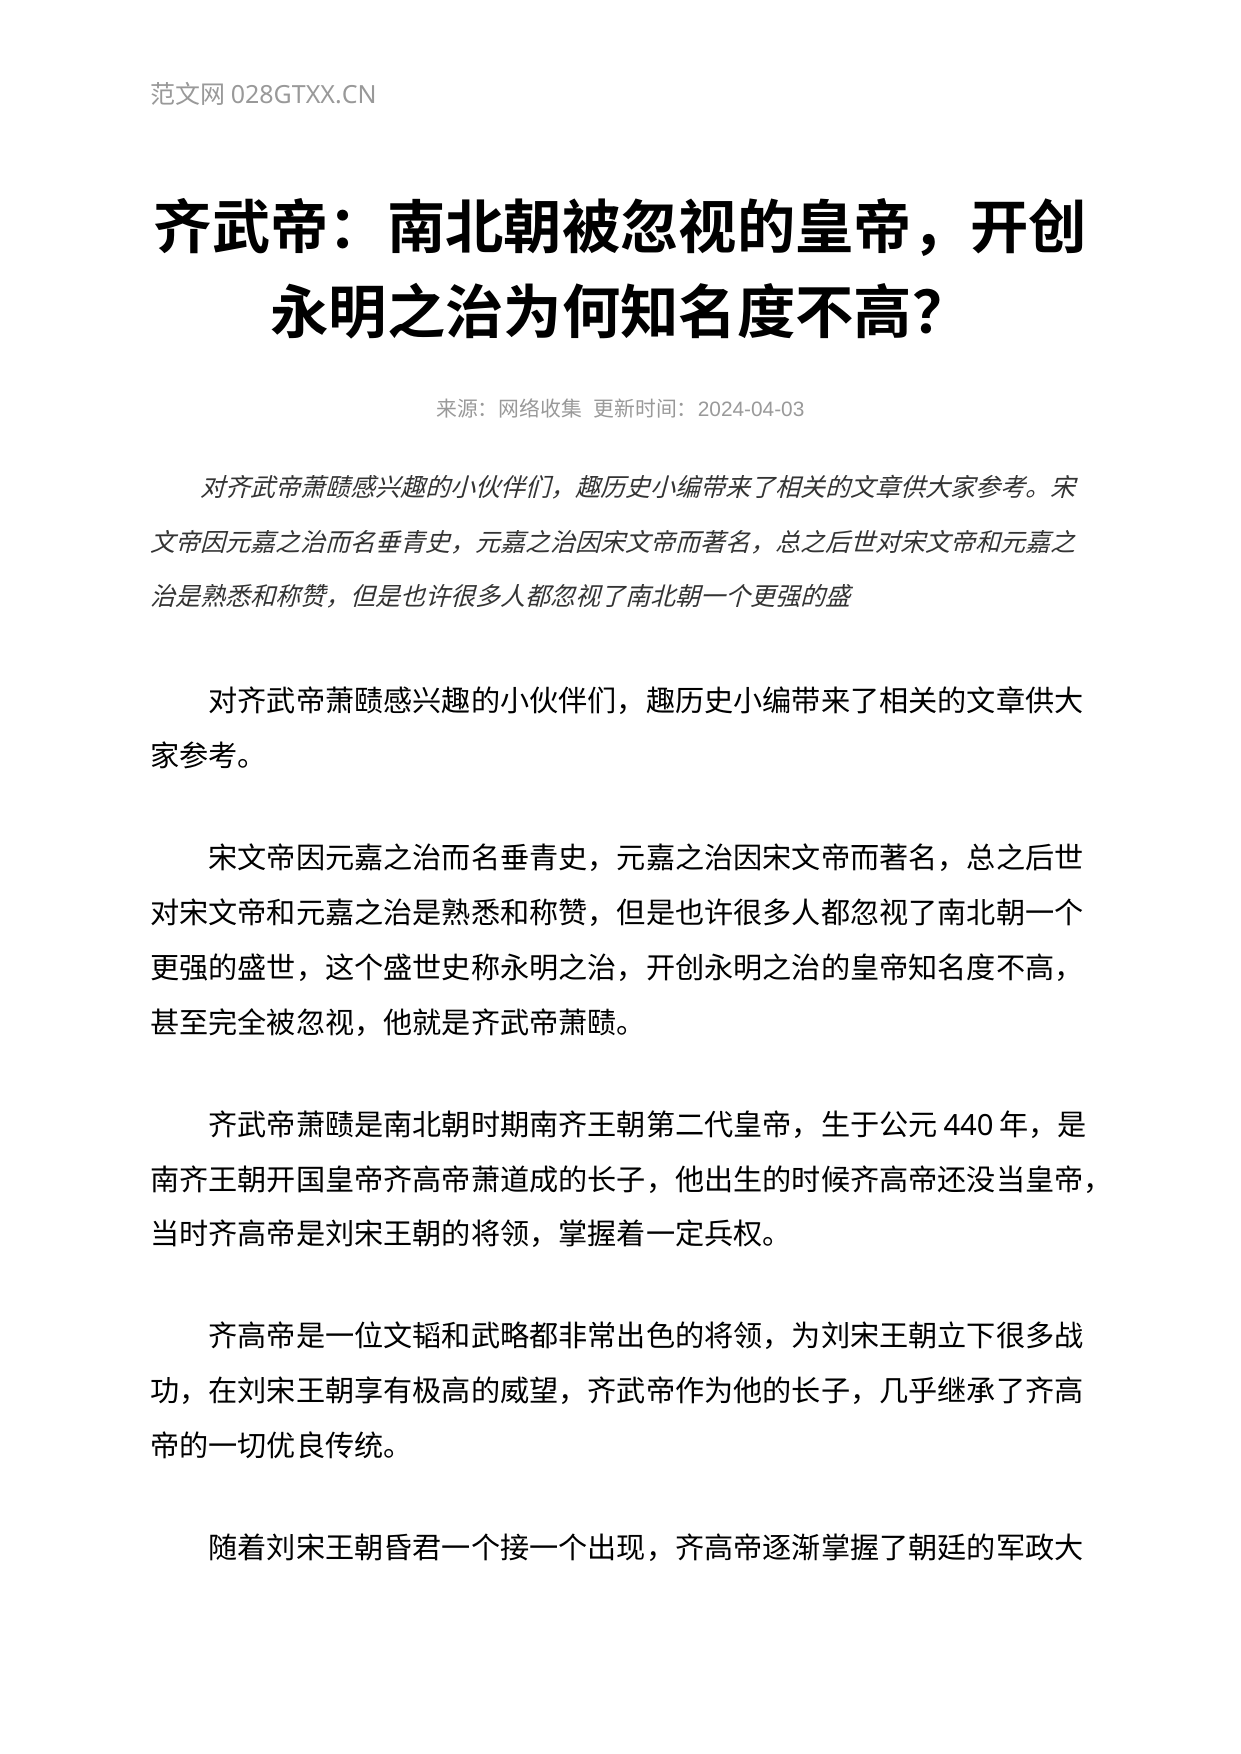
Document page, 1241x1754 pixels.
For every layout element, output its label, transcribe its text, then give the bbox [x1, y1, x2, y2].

text 对齐武帝萧赜感兴趣的小伙伴们，趣历史小编带来了相关的文章供大家参考。宋文帝因元嘉之治而名垂青史，元嘉之治因宋文帝而著名，总之后世对宋文帝和元嘉之治是熟悉和称赞，但是也许很多人都忽视了南北朝一个更强的盛 [150, 468, 1090, 613]
text 齐高帝是一位文韬和武略都非常出色的将领，为刘宋王朝立下很多战功，在刘宋王朝享有极高的威望，齐武帝作为他的长子，几乎继承了齐高帝的一切优良传统。 [150, 1313, 1090, 1465]
text 来源：网络收集 更新时间：2024-04-03 [150, 397, 1090, 421]
text 宋文帝因元嘉之治而名垂青史，元嘉之治因宋文帝而著名，总之后世对宋文帝和元嘉之治是熟悉和称赞，但是也许很多人都忽视了南北朝一个更强的盛世，这个盛世史称永明之治，开创永明之治的皇帝知名度不高，甚至完全被忽视，他就是齐武帝萧赜。 [150, 834, 1090, 1042]
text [150, 1524, 1090, 1567]
text 齐武帝萧赜是南北朝时期南齐王朝第二代皇帝，生于公元440年，是南齐王朝开国皇帝齐高帝萧道成的长子，他出生的时候齐高帝还没当皇帝，当时齐高帝是刘宋王朝的将领，掌握着一定兵权。 [150, 1101, 1090, 1253]
text 对齐武帝萧赜感兴趣的小伙伴们，趣历史小编带来了相关的文章供大家参考。 [150, 678, 1090, 775]
subtitle 齐武帝：南北朝被忽视的皇帝，开创永明之治为何知名度不高？ [150, 181, 1090, 350]
